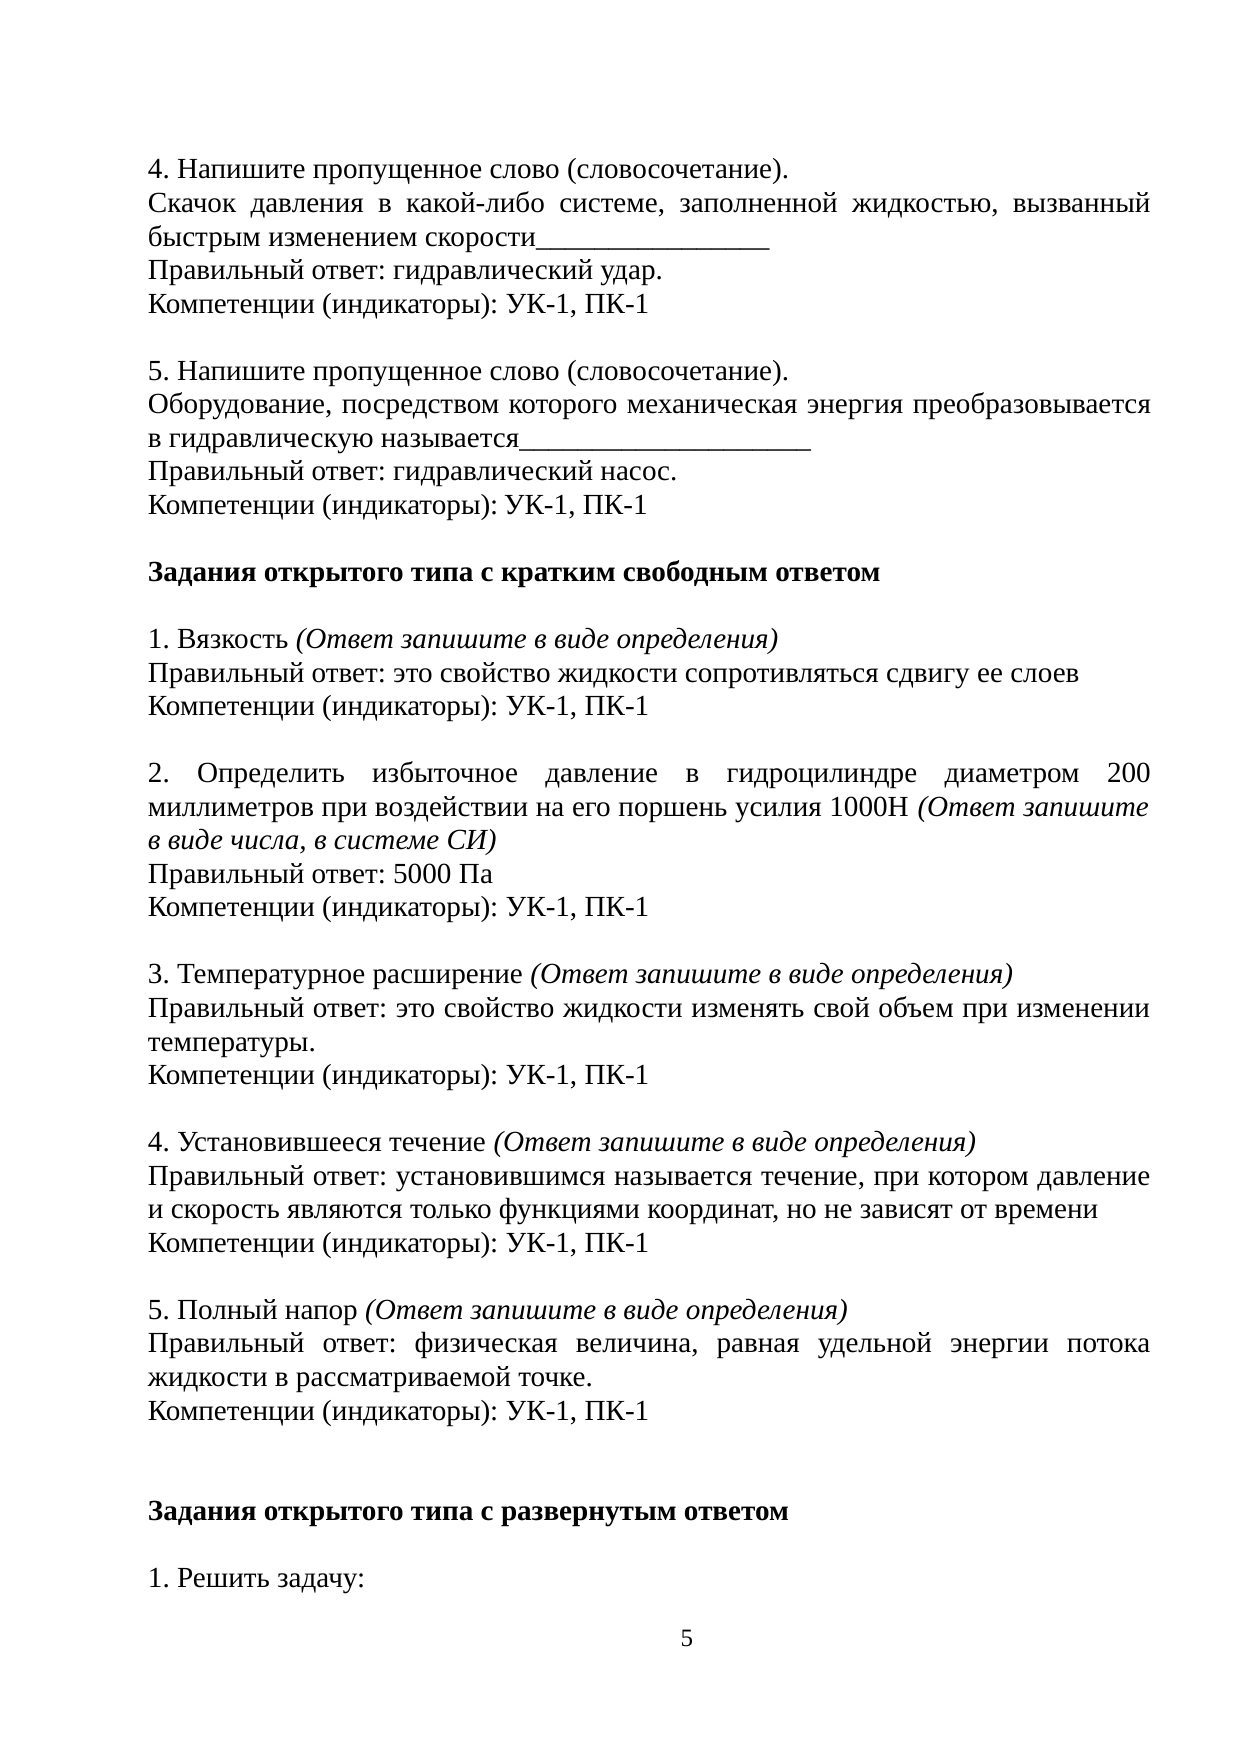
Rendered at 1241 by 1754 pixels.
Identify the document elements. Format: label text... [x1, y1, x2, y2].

text Компетенции (индикаторы): УК-1, ПК-1 [148, 286, 1152, 319]
text Компетенции (индикаторы): УК-1, ПК-1 [148, 688, 1152, 722]
text Компетенции (индикаторы): УК-1, ПК-1 [148, 1057, 1152, 1091]
text Правильный ответ: гидравлический удар. [148, 252, 1152, 286]
text 5. Полный напор (Ответ запишите в виде определения) [148, 1292, 1152, 1326]
text Правильный ответ: установившимся называется течение, при котором давление и скорость являются только функциями координат, но не зависят от времени [148, 1158, 1152, 1225]
text 4. Установившееся течение (Ответ запишите в виде определения) [148, 1124, 1152, 1158]
text Правильный ответ: это свойство жидкости изменять свой объем при изменении температуры. [148, 990, 1152, 1057]
text Правильный ответ: физическая величина, равная удельной энергии потока жидкости в рассматриваемой точке. [148, 1326, 1152, 1393]
text Правильный ответ: гидравлический насос. [148, 453, 1152, 487]
text Компетенции (индикаторы): УК-1, ПК-1 [148, 889, 1152, 923]
text Задания открытого типа с развернутым ответом [148, 1493, 1152, 1527]
text 1. Вязкость (Ответ запишите в виде определения) [148, 621, 1152, 655]
text 5. Напишите пропущенное слово (словосочетание). [148, 353, 1152, 386]
text 4. Напишите пропущенное слово (словосочетание). [148, 152, 1152, 185]
text Компетенции (индикаторы): УК-1, ПК-1 [148, 1393, 1152, 1426]
text Правильный ответ: 5000 Па [148, 856, 1152, 889]
text Компетенции (индикаторы): УК-1, ПК-1 [148, 487, 1152, 521]
text Скачок давления в какой-либо системе, заполненной жидкостью, вызванный быстрым изменением скорости________________ [148, 185, 1152, 252]
text Оборудование, посредством которого механическая энергия преобразовывается в гидравлическую называется____________________ [148, 386, 1152, 453]
text Компетенции (индикаторы): УК-1, ПК-1 [148, 1225, 1152, 1258]
text 3. Температурное расширение (Ответ запишите в виде определения) [148, 957, 1152, 990]
text Правильный ответ: это свойство жидкости сопротивляться сдвигу ее слоев [148, 655, 1152, 688]
text 2. Определить избыточное давление в гидроцилиндре диаметром 200 миллиметров при воздействии на его поршень усилия 1000Н (Ответ запишите в виде числа, в системе СИ) [148, 755, 1152, 856]
text Задания открытого типа с кратким свободным ответом [148, 554, 1152, 588]
text 1. Решить задачу: [148, 1560, 1152, 1594]
